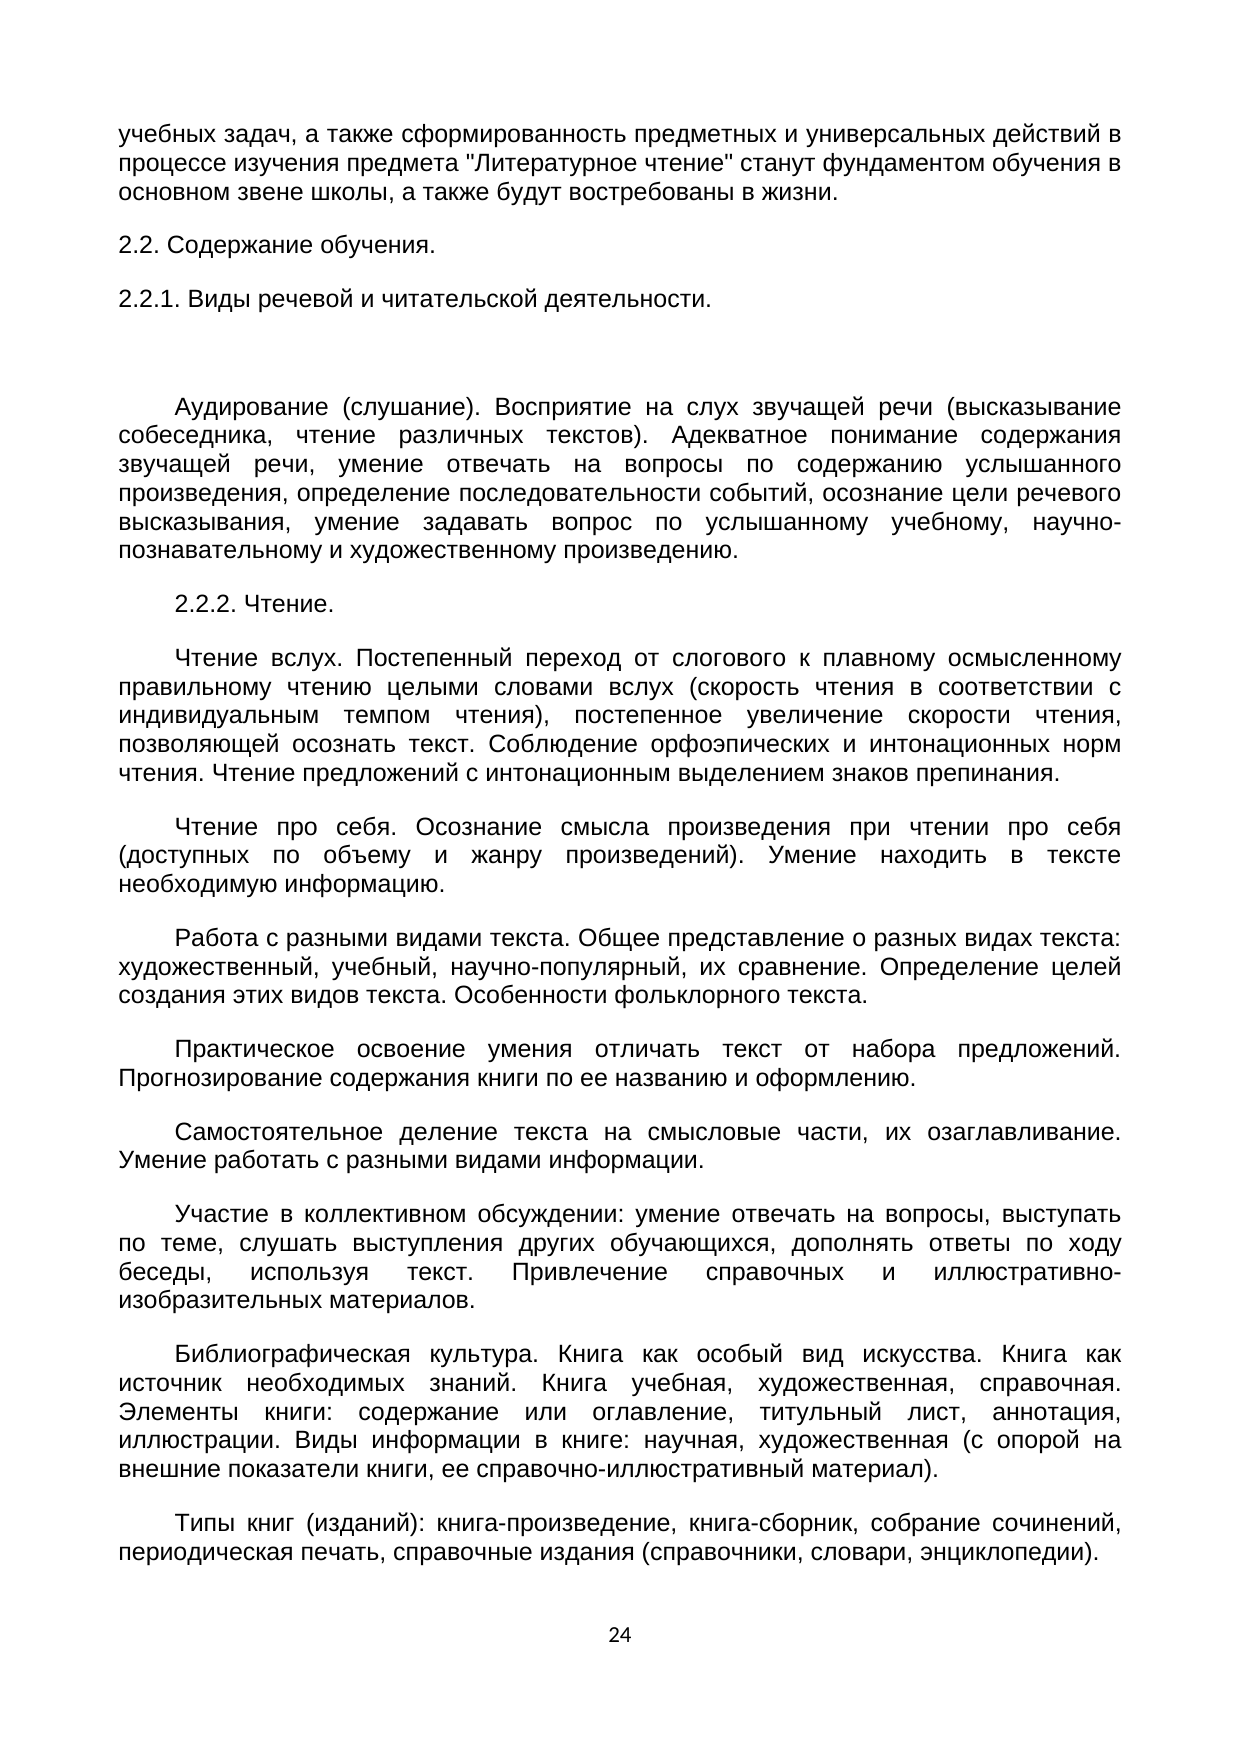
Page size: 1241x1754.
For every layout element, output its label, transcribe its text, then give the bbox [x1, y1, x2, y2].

text Библиографическая культура. Книга как особый вид искусства. Книга как источник необходимых знаний. Книга учебная, художественная, справочная. Элементы книги: содержание или оглавление, титульный лист, аннотация, иллюстрации. Виды информации в книге: научная, художественная (с опорой на внешние показатели книги, ее справочно-иллюстративный материал). [118, 1339, 1123, 1483]
text 2.2.2. Чтение. [118, 589, 1123, 618]
text Чтение про себя. Осознание смысла произведения при чтении про себя (доступных по объему и жанру произведений). Умение находить в тексте необходимую информацию. [118, 812, 1123, 898]
text Самостоятельное деление текста на смысловые части, их озаглавливание. Умение работать с разными видами информации. [118, 1117, 1123, 1174]
text Типы книг (изданий): книга-произведение, книга-сборник, собрание сочинений, периодическая печать, справочные издания (справочники, словари, энциклопедии). [118, 1508, 1123, 1565]
text Чтение вслух. Постепенный переход от слогового к плавному осмысленному правильному чтению целыми словами вслух (скорость чтения в соответствии с индивидуальным темпом чтения), постепенное увеличение скорости чтения, позволяющей осознать текст. Соблюдение орфоэпических и интонационных норм чтения. Чтение предложений с интонационным выделением знаков препинания. [118, 643, 1123, 787]
text Работа с разными видами текста. Общее представление о разных видах текста: художественный, учебный, научно-популярный, их сравнение. Определение целей создания этих видов текста. Особенности фольклорного текста. [118, 923, 1123, 1009]
text Участие в коллективном обсуждении: умение отвечать на вопросы, выступать по теме, слушать выступления других обучающихся, дополнять ответы по ходу беседы, используя текст. Привлечение справочных и иллюстративно-изобразительных материалов. [118, 1199, 1123, 1314]
text 2.2. Содержание обучения. [118, 230, 1123, 259]
text Аудирование (слушание). Восприятие на слух звучащей речи (высказывание собеседника, чтение различных текстов). Адекватное понимание содержания звучащей речи, умение отвечать на вопросы по содержанию услышанного произведения, определение последовательности событий, осознание цели речевого высказывания, умение задавать вопрос по услышанному учебному, научно-познавательному и художественному произведению. [118, 392, 1123, 564]
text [118, 119, 1123, 205]
text Практическое освоение умения отличать текст от набора предложений. Прогнозирование содержания книги по ее названию и оформлению. [118, 1034, 1123, 1092]
text 2.2.1. Виды речевой и читательской деятельности. [118, 284, 1123, 313]
